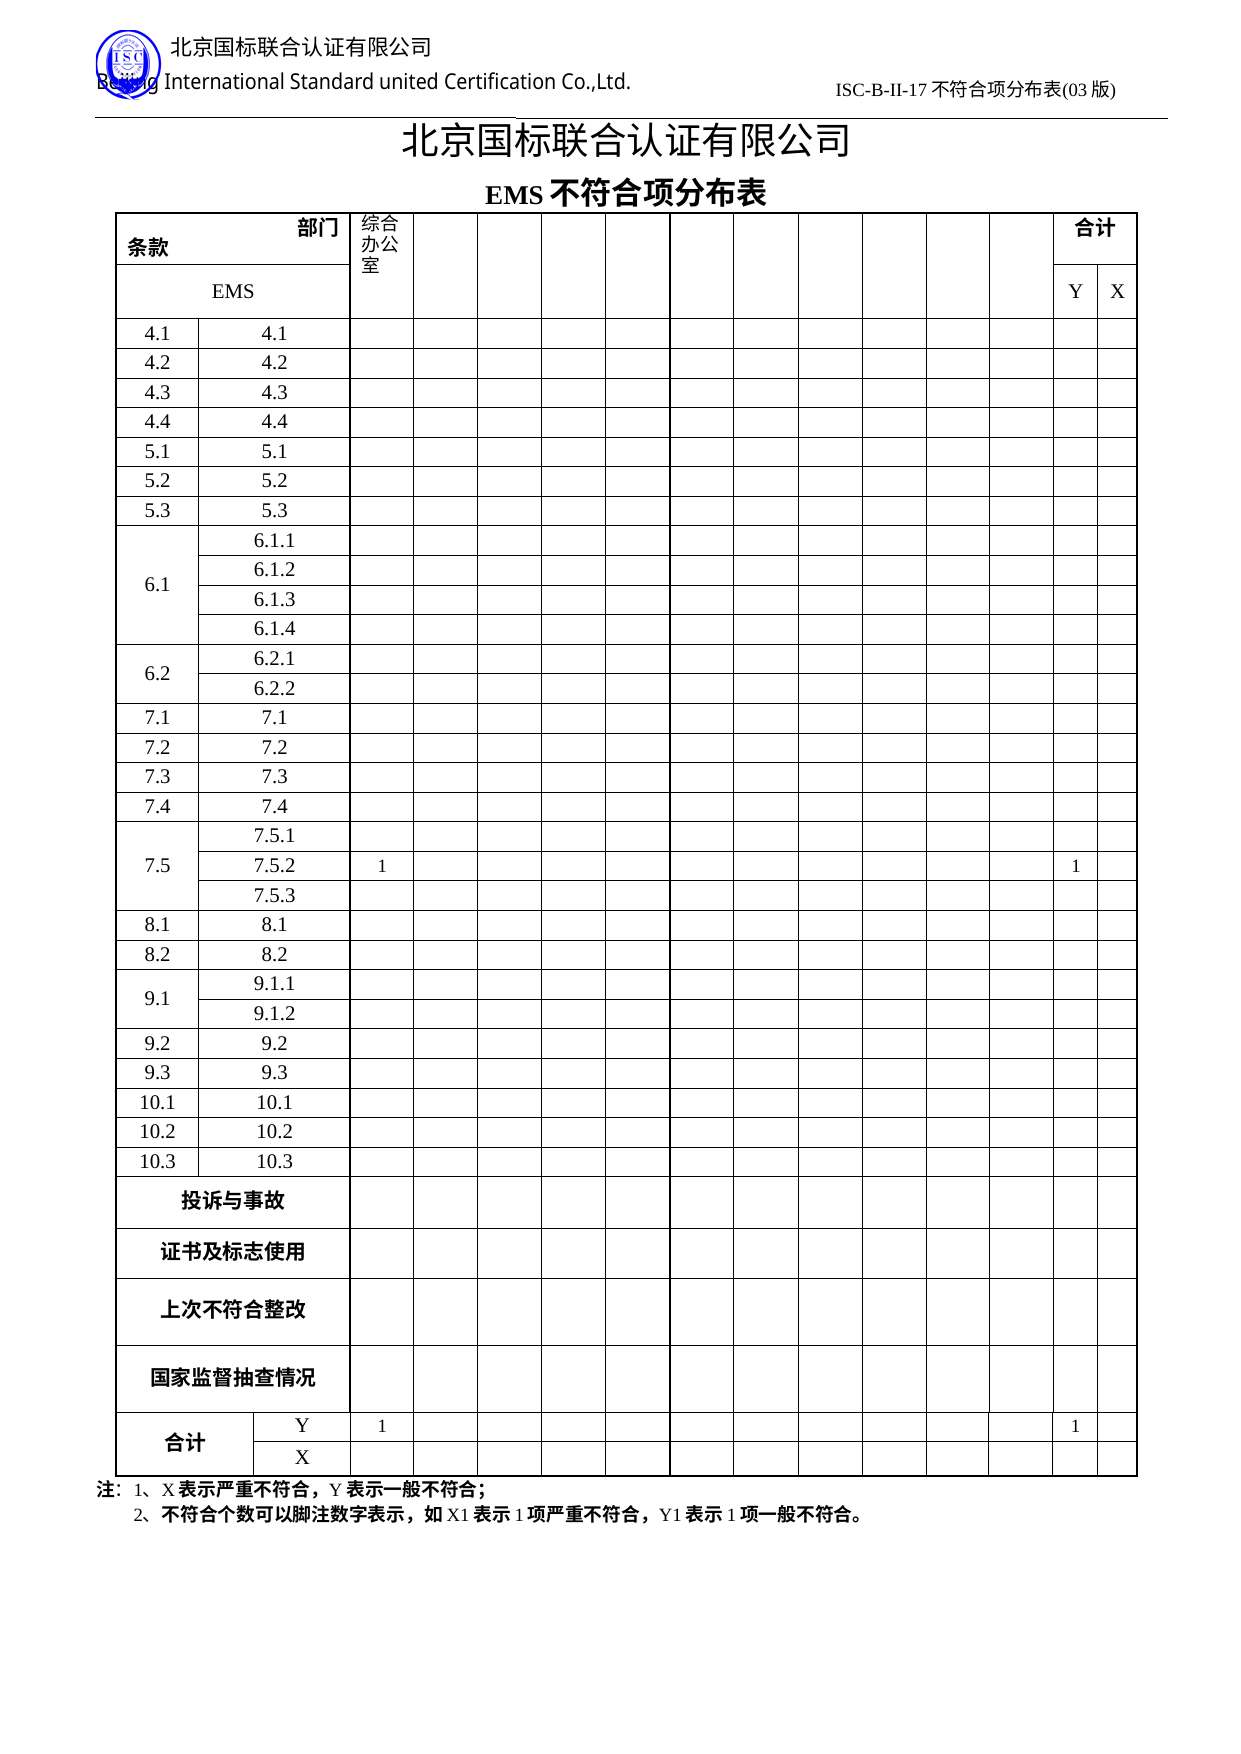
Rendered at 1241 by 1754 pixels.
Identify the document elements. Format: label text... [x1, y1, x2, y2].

table_cell [542, 1148, 605, 1176]
table_cell [799, 941, 862, 969]
table_cell [671, 645, 733, 673]
table_cell [1098, 734, 1136, 762]
table_cell [990, 1059, 1053, 1087]
table_cell [542, 645, 605, 673]
table_cell [542, 1279, 605, 1345]
table_cell 4.2 [199, 349, 349, 377]
table_cell [863, 941, 926, 969]
table_cell [542, 467, 605, 496]
table_cell [927, 408, 989, 437]
table_cell [606, 497, 669, 525]
table_cell [990, 379, 1053, 407]
table_cell [1054, 1346, 1097, 1412]
table_cell [863, 970, 926, 999]
table_cell [414, 556, 477, 584]
table_cell [990, 556, 1053, 584]
table_cell [734, 526, 798, 555]
table_header 部门 条款 [117, 214, 349, 264]
table_cell [414, 526, 477, 555]
table_cell [606, 1148, 669, 1176]
table_cell [542, 497, 605, 525]
table_header 综合办公室 [351, 214, 413, 318]
table_cell [351, 881, 413, 910]
table_cell [734, 704, 798, 732]
table_cell 1 [1054, 852, 1097, 880]
table_cell [927, 970, 989, 999]
table_cell [671, 467, 733, 496]
text 北京国标联合认证有限公司 [96, 124, 1157, 162]
table_cell [671, 379, 733, 407]
table_cell [927, 852, 989, 880]
table_cell [351, 379, 413, 407]
table_cell [351, 734, 413, 762]
table_cell [927, 526, 989, 555]
table_cell [1054, 349, 1097, 377]
table_cell [414, 1413, 477, 1441]
table_cell [414, 674, 477, 703]
table_cell [351, 1229, 413, 1277]
table_cell [606, 1413, 669, 1441]
table_header [990, 214, 1053, 318]
table_cell [1098, 822, 1136, 851]
table_cell [542, 793, 605, 821]
table_cell [671, 1089, 733, 1117]
table_cell 10.1 [199, 1089, 349, 1117]
table_cell 9.1.1 [199, 970, 349, 999]
table_cell [927, 704, 989, 732]
table_cell 5.2 [117, 467, 198, 496]
table_cell [606, 526, 669, 555]
table_cell 10.3 [199, 1148, 349, 1176]
table_cell 10.2 [117, 1118, 198, 1147]
table_cell [863, 734, 926, 762]
table_cell [414, 1118, 477, 1147]
table_cell [414, 319, 477, 348]
table_cell [351, 674, 413, 703]
table_cell [1098, 1059, 1136, 1087]
table_cell [927, 1229, 989, 1277]
table_cell [1054, 497, 1097, 525]
table_cell [414, 586, 477, 614]
table_cell [542, 1229, 605, 1277]
table_cell [734, 319, 798, 348]
table_cell [671, 734, 733, 762]
table_cell Y [254, 1413, 350, 1441]
table_cell 6.2.2 [199, 674, 349, 703]
table_cell [734, 615, 798, 644]
table_cell [606, 1000, 669, 1028]
table_cell 8.2 [117, 941, 198, 969]
table_cell [542, 911, 605, 939]
table_cell [606, 349, 669, 377]
table_cell [927, 1148, 989, 1176]
table_cell [606, 438, 669, 466]
table_cell [799, 1279, 862, 1345]
table_cell [414, 793, 477, 821]
table_cell [671, 1413, 733, 1441]
table_cell [927, 615, 989, 644]
table_cell [863, 911, 926, 939]
table_cell 7.5.1 [199, 822, 349, 851]
table_cell [799, 1346, 862, 1412]
table_cell [671, 763, 733, 792]
table_cell [414, 911, 477, 939]
table_header [863, 214, 926, 318]
table_cell [927, 1000, 989, 1028]
table_cell [671, 526, 733, 555]
table_cell [1054, 1118, 1097, 1147]
table_cell [351, 408, 413, 437]
table_cell [351, 704, 413, 732]
table_cell 7.3 [199, 763, 349, 792]
table_cell [606, 734, 669, 762]
table_cell [478, 970, 541, 999]
table_cell [478, 1442, 541, 1474]
table_cell [671, 586, 733, 614]
table_cell [1054, 556, 1097, 584]
table_cell [478, 319, 541, 348]
table_cell [863, 319, 926, 348]
table_cell [542, 319, 605, 348]
table_cell [414, 941, 477, 969]
table_cell [927, 438, 989, 466]
table_cell [990, 1000, 1053, 1028]
table_cell [863, 1059, 926, 1087]
table_cell [734, 793, 798, 821]
table_cell [478, 1118, 541, 1147]
table_cell [478, 1413, 541, 1441]
table_cell [1098, 1148, 1136, 1176]
table_cell [863, 1089, 926, 1117]
table_cell [478, 586, 541, 614]
table_cell 6.2 [117, 645, 198, 703]
table_cell [478, 1059, 541, 1087]
table_cell [1098, 1442, 1136, 1474]
table_cell [1054, 467, 1097, 496]
table_cell [863, 704, 926, 732]
table_cell [990, 793, 1053, 821]
table_cell [606, 852, 669, 880]
table_cell [671, 704, 733, 732]
table_cell 6.1.4 [199, 615, 349, 644]
table_cell [1098, 763, 1136, 792]
table_cell [989, 1413, 1052, 1441]
table_cell [1098, 526, 1136, 555]
table_cell [863, 408, 926, 437]
table_cell [606, 319, 669, 348]
table_cell [734, 734, 798, 762]
table_cell [863, 1029, 926, 1058]
table_cell [478, 941, 541, 969]
table_cell [1098, 704, 1136, 732]
table_cell [863, 1279, 926, 1345]
table_cell [671, 1029, 733, 1058]
table_cell Y [1054, 265, 1097, 318]
table_cell [799, 704, 862, 732]
table_cell [671, 822, 733, 851]
table_cell [671, 615, 733, 644]
table_cell [1054, 1177, 1097, 1228]
table_cell [990, 1029, 1053, 1058]
table_cell 10.2 [199, 1118, 349, 1147]
table_cell [863, 1118, 926, 1147]
table_cell [414, 704, 477, 732]
table_cell 7.1 [199, 704, 349, 732]
table_cell [351, 615, 413, 644]
table_cell 7.4 [117, 793, 198, 821]
table_cell [927, 763, 989, 792]
table_cell [799, 763, 862, 792]
table_cell 4.1 [199, 319, 349, 348]
table_cell [1054, 379, 1097, 407]
table_cell [671, 349, 733, 377]
table_cell [990, 970, 1053, 999]
table_cell [606, 970, 669, 999]
table_cell [863, 1148, 926, 1176]
table_cell [542, 763, 605, 792]
table_cell 9.1.2 [199, 1000, 349, 1028]
table_cell [351, 763, 413, 792]
table_cell [351, 1059, 413, 1087]
table_cell [799, 615, 862, 644]
table_cell [990, 1279, 1053, 1345]
table_cell [414, 1000, 477, 1028]
table_cell [799, 1229, 862, 1277]
table_cell [351, 497, 413, 525]
table_cell [990, 586, 1053, 614]
table_cell [351, 438, 413, 466]
table_cell [1054, 1089, 1097, 1117]
table_cell [542, 941, 605, 969]
table_cell [606, 1089, 669, 1117]
table_cell [542, 1029, 605, 1058]
table_cell [734, 763, 798, 792]
table_cell 上次不符合整改 [117, 1279, 349, 1345]
table_cell [478, 408, 541, 437]
table_cell [863, 526, 926, 555]
table_cell [478, 881, 541, 910]
table_cell [478, 704, 541, 732]
table_cell [414, 349, 477, 377]
table_cell [414, 852, 477, 880]
table_cell [478, 911, 541, 939]
table_cell 证书及标志使用 [117, 1229, 349, 1277]
table_cell [863, 645, 926, 673]
table_cell [414, 379, 477, 407]
table_cell [1098, 1118, 1136, 1147]
table_cell [606, 1177, 669, 1228]
table_cell [1098, 408, 1136, 437]
table_cell [734, 1442, 798, 1474]
table_header [734, 214, 798, 318]
table_cell [1098, 1177, 1136, 1228]
table_cell [863, 615, 926, 644]
table_cell [478, 1148, 541, 1176]
table_cell [990, 911, 1053, 939]
table_cell [671, 1177, 733, 1228]
table_cell [414, 497, 477, 525]
table_cell [1098, 1279, 1136, 1345]
table_cell 7.5.3 [199, 881, 349, 910]
table_cell [1098, 645, 1136, 673]
table_cell [1098, 941, 1136, 969]
table_cell [1098, 1346, 1136, 1412]
table_cell [990, 704, 1053, 732]
table_cell [734, 1279, 798, 1345]
table_cell 9.1 [117, 970, 198, 1028]
table_cell [606, 1279, 669, 1345]
table_cell [990, 1118, 1053, 1147]
table_cell [1054, 1148, 1097, 1176]
table_cell [927, 497, 989, 525]
table_cell [990, 615, 1053, 644]
table_cell [606, 793, 669, 821]
table_cell [990, 1148, 1053, 1176]
table_cell [542, 438, 605, 466]
table_cell [1098, 586, 1136, 614]
table_cell [1098, 319, 1136, 348]
table_cell [351, 349, 413, 377]
table_cell [927, 586, 989, 614]
table_cell [1098, 556, 1136, 584]
table_cell [799, 1118, 862, 1147]
table_cell [799, 379, 862, 407]
table_cell [1054, 704, 1097, 732]
table_cell [606, 674, 669, 703]
table_cell [734, 911, 798, 939]
table_cell [1054, 763, 1097, 792]
table_cell [863, 497, 926, 525]
table_cell [351, 319, 413, 348]
table_cell 9.2 [199, 1029, 349, 1058]
table_cell X [254, 1442, 350, 1474]
table_cell [351, 467, 413, 496]
table_cell 9.3 [199, 1059, 349, 1087]
table_cell [863, 1413, 926, 1441]
table_cell 10.3 [117, 1148, 198, 1176]
table_cell [351, 556, 413, 584]
table_cell 1 [351, 852, 413, 880]
table_cell [542, 674, 605, 703]
table_cell [799, 408, 862, 437]
table_cell [927, 1089, 989, 1117]
table_cell [606, 1029, 669, 1058]
table_cell [990, 763, 1053, 792]
table_cell [927, 911, 989, 939]
table_cell 1 [1053, 1413, 1097, 1441]
table_cell [990, 822, 1053, 851]
table_cell 4.4 [117, 408, 198, 437]
table_cell [671, 1442, 733, 1474]
table_cell [863, 1346, 926, 1412]
table_cell [414, 1229, 477, 1277]
table_cell [671, 1000, 733, 1028]
table_cell [734, 852, 798, 880]
table_cell [927, 1059, 989, 1087]
table_cell [1054, 1279, 1097, 1345]
table_cell [414, 1279, 477, 1345]
table_cell [542, 881, 605, 910]
table_cell [1098, 497, 1136, 525]
table_cell [414, 615, 477, 644]
table_cell [734, 645, 798, 673]
table_cell [734, 349, 798, 377]
table_cell [799, 1413, 862, 1441]
table_cell [351, 645, 413, 673]
table_cell [927, 1118, 989, 1147]
table_cell [542, 1346, 605, 1412]
table_cell [671, 438, 733, 466]
table_cell [734, 674, 798, 703]
table_cell 7.5.2 [199, 852, 349, 880]
table_cell 4.3 [199, 379, 349, 407]
table_cell [734, 822, 798, 851]
table_cell 6.1.2 [199, 556, 349, 584]
table_cell [478, 734, 541, 762]
table_cell [671, 970, 733, 999]
table_cell [414, 1089, 477, 1117]
table_cell [734, 1029, 798, 1058]
table_cell [1054, 822, 1097, 851]
table_cell [990, 349, 1053, 377]
table_cell [799, 319, 862, 348]
table_cell [478, 467, 541, 496]
table_cell [606, 822, 669, 851]
table_cell [671, 793, 733, 821]
table_cell 8.1 [117, 911, 198, 939]
table_cell [414, 1177, 477, 1228]
table_cell [927, 556, 989, 584]
table_cell 8.2 [199, 941, 349, 969]
table_cell [799, 674, 862, 703]
table_cell 6.1.3 [199, 586, 349, 614]
table_cell [606, 1059, 669, 1087]
table_header [606, 214, 669, 318]
table_cell [734, 467, 798, 496]
table_cell 6.1.1 [199, 526, 349, 555]
table_cell [1054, 1229, 1097, 1277]
table_cell [927, 467, 989, 496]
table_cell [671, 852, 733, 880]
table_cell [542, 822, 605, 851]
table_cell [734, 1346, 798, 1412]
table_cell [606, 1442, 669, 1474]
table_cell [478, 349, 541, 377]
table_cell [542, 1059, 605, 1087]
table_cell [799, 1148, 862, 1176]
table_cell [734, 438, 798, 466]
table_cell [351, 822, 413, 851]
table_cell [414, 1148, 477, 1176]
table_cell 6.1 [117, 526, 198, 644]
table_cell [542, 556, 605, 584]
table_cell [414, 734, 477, 762]
table_cell [1098, 881, 1136, 910]
table_cell [671, 911, 733, 939]
table_cell [351, 1000, 413, 1028]
table_cell [351, 1279, 413, 1345]
table_cell [1098, 674, 1136, 703]
table_header [799, 214, 862, 318]
table_cell 4.2 [117, 349, 198, 377]
table_cell [542, 1413, 605, 1441]
table_cell 9.3 [117, 1059, 198, 1087]
table_cell 7.5 [117, 822, 198, 910]
table_cell [990, 467, 1053, 496]
table_cell [542, 704, 605, 732]
table_header [414, 214, 477, 318]
table_cell [606, 467, 669, 496]
table_cell [478, 1000, 541, 1028]
table_cell 7.2 [117, 734, 198, 762]
table_cell [734, 497, 798, 525]
table_cell [606, 911, 669, 939]
table_cell [1054, 645, 1097, 673]
table_cell EMS [117, 265, 349, 318]
table_cell [1098, 1229, 1136, 1277]
table_cell [478, 1279, 541, 1345]
table_cell [414, 1029, 477, 1058]
table_header [542, 214, 605, 318]
table_header [927, 214, 989, 318]
table_cell [606, 1118, 669, 1147]
table_cell X [1098, 265, 1136, 318]
table_cell [989, 1442, 1052, 1474]
table_cell [542, 586, 605, 614]
table_cell [606, 1346, 669, 1412]
table_cell [351, 1029, 413, 1058]
table_cell [734, 881, 798, 910]
table_cell [671, 1118, 733, 1147]
table_cell [1054, 911, 1097, 939]
table_cell [863, 1177, 926, 1228]
table_cell [799, 1177, 862, 1228]
table_cell [990, 526, 1053, 555]
table_cell [606, 881, 669, 910]
table_cell [478, 852, 541, 880]
table_cell [927, 941, 989, 969]
table_cell [478, 556, 541, 584]
table_cell 1 [351, 1413, 413, 1441]
table_cell [734, 1229, 798, 1277]
table_cell [542, 970, 605, 999]
table_cell [478, 1089, 541, 1117]
table_cell [1054, 615, 1097, 644]
text 2、不符合个数可以脚注数字表示，如X1表示1项严重不符合，Y1表示1项一般不符合。 [96, 1502, 1157, 1527]
table_cell [542, 349, 605, 377]
table_cell 7.2 [199, 734, 349, 762]
table_cell [478, 793, 541, 821]
table_cell [990, 852, 1053, 880]
table_cell 10.1 [117, 1089, 198, 1117]
table_cell [927, 1413, 988, 1441]
table_cell [799, 970, 862, 999]
table_cell [1098, 438, 1136, 466]
table_cell 9.2 [117, 1029, 198, 1058]
table_cell [542, 615, 605, 644]
table_cell [799, 1089, 862, 1117]
table_cell [671, 408, 733, 437]
table_cell 5.3 [199, 497, 349, 525]
table_cell [478, 1029, 541, 1058]
table_cell [1053, 1442, 1097, 1474]
table_cell [542, 1000, 605, 1028]
table_cell [606, 1229, 669, 1277]
table_cell [351, 941, 413, 969]
text 注：1、X表示严重不符合，Y表示一般不符合； [96, 1477, 1157, 1502]
table_cell [990, 408, 1053, 437]
table_cell [734, 586, 798, 614]
table_cell [927, 1442, 988, 1474]
table_cell [671, 1279, 733, 1345]
table_cell [863, 349, 926, 377]
table_cell [351, 1177, 413, 1228]
table_cell 4.1 [117, 319, 198, 348]
table_cell [799, 911, 862, 939]
table_cell [1098, 349, 1136, 377]
table_cell [1054, 1000, 1097, 1028]
table_cell [606, 586, 669, 614]
table_cell [927, 734, 989, 762]
table_cell [478, 379, 541, 407]
table_cell [734, 1059, 798, 1087]
table_cell [671, 674, 733, 703]
table_cell [671, 881, 733, 910]
table_cell [734, 556, 798, 584]
table_cell [478, 1229, 541, 1277]
table_cell [1054, 586, 1097, 614]
table_cell [671, 1229, 733, 1277]
table_cell [671, 556, 733, 584]
table_cell [799, 1059, 862, 1087]
table_cell [478, 1346, 541, 1412]
table_cell [1054, 1059, 1097, 1087]
table_cell 7.4 [199, 793, 349, 821]
table_cell [1054, 734, 1097, 762]
table_cell [1098, 911, 1136, 939]
table_cell [414, 438, 477, 466]
table_cell [863, 586, 926, 614]
table_cell [606, 941, 669, 969]
table_cell [799, 556, 862, 584]
table_cell [863, 1229, 926, 1277]
table_cell 5.1 [117, 438, 198, 466]
table_cell [1054, 970, 1097, 999]
table_cell [734, 970, 798, 999]
table_cell [990, 1089, 1053, 1117]
table_cell [478, 526, 541, 555]
table_cell [990, 497, 1053, 525]
table_cell [414, 763, 477, 792]
text EMS不符合项分布表 [96, 174, 1157, 212]
table_cell [1054, 319, 1097, 348]
table_cell [414, 645, 477, 673]
table_cell [1098, 1413, 1136, 1441]
table_cell [863, 1442, 926, 1474]
table_cell [734, 1000, 798, 1028]
table_cell [1098, 615, 1136, 644]
table_cell [1054, 526, 1097, 555]
table_header [671, 214, 733, 318]
table_cell [734, 941, 798, 969]
table_cell [734, 1148, 798, 1176]
table_cell 投诉与事故 [117, 1177, 349, 1228]
table_cell [606, 645, 669, 673]
table_cell [671, 1346, 733, 1412]
table_cell 8.1 [199, 911, 349, 939]
table_cell [478, 674, 541, 703]
table_cell 国家监督抽查情况 [117, 1346, 349, 1412]
table_cell [1054, 793, 1097, 821]
table_cell [671, 319, 733, 348]
table_cell [927, 674, 989, 703]
table_cell 5.2 [199, 467, 349, 496]
table_cell [542, 734, 605, 762]
table_cell [799, 1442, 862, 1474]
table_cell [990, 881, 1053, 910]
table_cell [799, 852, 862, 880]
table_cell [671, 1059, 733, 1087]
table_cell [542, 379, 605, 407]
table_cell [542, 1118, 605, 1147]
table_cell [414, 970, 477, 999]
table_cell [990, 1346, 1053, 1412]
table_cell [927, 1177, 989, 1228]
table_cell [927, 349, 989, 377]
table_cell [734, 379, 798, 407]
table_cell [927, 1279, 989, 1345]
table_cell [863, 379, 926, 407]
table_cell [542, 1177, 605, 1228]
table_cell [351, 1442, 413, 1474]
table_cell [799, 822, 862, 851]
table_cell [799, 1029, 862, 1058]
table_cell [734, 1089, 798, 1117]
table_cell [863, 1000, 926, 1028]
table_cell 5.3 [117, 497, 198, 525]
table_cell [414, 467, 477, 496]
table_cell [863, 822, 926, 851]
table_cell [351, 1118, 413, 1147]
table_cell [927, 645, 989, 673]
table_cell [799, 1000, 862, 1028]
table_cell [351, 1346, 413, 1412]
table_cell [606, 408, 669, 437]
table_cell [799, 467, 862, 496]
table_cell [927, 319, 989, 348]
table_cell [671, 497, 733, 525]
table_cell [799, 881, 862, 910]
table_cell [414, 408, 477, 437]
table_cell [799, 586, 862, 614]
table_cell [606, 615, 669, 644]
table_cell [799, 793, 862, 821]
table_cell [671, 941, 733, 969]
table_cell [927, 1029, 989, 1058]
table_cell [414, 822, 477, 851]
table_cell [414, 881, 477, 910]
table_cell [927, 822, 989, 851]
table_cell [606, 704, 669, 732]
table_cell [863, 793, 926, 821]
table_cell [1098, 1000, 1136, 1028]
table_header 合计 [1054, 214, 1136, 264]
table_cell [351, 1089, 413, 1117]
table_cell 合计 [117, 1413, 253, 1474]
table_cell 4.3 [117, 379, 198, 407]
table_cell [542, 852, 605, 880]
table_cell [863, 852, 926, 880]
table_cell [478, 645, 541, 673]
table_cell [863, 763, 926, 792]
table_cell 7.1 [117, 704, 198, 732]
table_cell [351, 970, 413, 999]
table_cell [1054, 674, 1097, 703]
table_cell 5.1 [199, 438, 349, 466]
table_cell 7.3 [117, 763, 198, 792]
table_cell [990, 734, 1053, 762]
table_cell [990, 941, 1053, 969]
table_cell [863, 881, 926, 910]
table_cell [542, 1442, 605, 1474]
table_cell [351, 911, 413, 939]
table_cell [927, 881, 989, 910]
table_cell [606, 379, 669, 407]
table_cell [863, 467, 926, 496]
table_cell [1054, 408, 1097, 437]
table_cell [1054, 1029, 1097, 1058]
table_cell [1054, 438, 1097, 466]
table_cell [1098, 970, 1136, 999]
table_cell [1098, 1089, 1136, 1117]
table_cell [799, 526, 862, 555]
table_cell [542, 408, 605, 437]
table_cell 4.4 [199, 408, 349, 437]
table_cell [414, 1346, 477, 1412]
table_cell [990, 319, 1053, 348]
table_cell [1098, 379, 1136, 407]
table_cell [863, 438, 926, 466]
table_cell [990, 1177, 1053, 1228]
table_cell [734, 1118, 798, 1147]
table_header [478, 214, 541, 318]
table_cell [1098, 852, 1136, 880]
table_cell [351, 526, 413, 555]
table_cell [734, 1413, 798, 1441]
table_cell 6.2.1 [199, 645, 349, 673]
table_cell [606, 763, 669, 792]
table_cell [990, 645, 1053, 673]
table_cell [478, 822, 541, 851]
table_cell [478, 1177, 541, 1228]
table_cell [414, 1442, 477, 1474]
table_cell [351, 793, 413, 821]
table_cell [990, 438, 1053, 466]
table_cell [671, 1148, 733, 1176]
table_cell [1054, 941, 1097, 969]
table_cell [927, 1346, 989, 1412]
picture [95, 30, 163, 99]
table_cell [478, 615, 541, 644]
table_cell [734, 408, 798, 437]
table_cell [542, 526, 605, 555]
table_cell [799, 734, 862, 762]
table_cell [799, 438, 862, 466]
table_cell [927, 793, 989, 821]
table_cell [799, 349, 862, 377]
table_cell [606, 556, 669, 584]
table_cell [1098, 1029, 1136, 1058]
table_cell [990, 674, 1053, 703]
table_cell [1098, 467, 1136, 496]
table_cell [542, 1089, 605, 1117]
table_cell [799, 497, 862, 525]
table_cell [1054, 881, 1097, 910]
table_cell [863, 674, 926, 703]
table_cell [799, 645, 862, 673]
table_cell [927, 379, 989, 407]
table_cell [351, 586, 413, 614]
table_cell [863, 556, 926, 584]
table_cell [478, 763, 541, 792]
table_cell [478, 438, 541, 466]
table_cell [1098, 793, 1136, 821]
table_cell [351, 1148, 413, 1176]
table_cell [734, 1177, 798, 1228]
table_cell [414, 1059, 477, 1087]
table_cell [990, 1229, 1053, 1277]
table_cell [478, 497, 541, 525]
